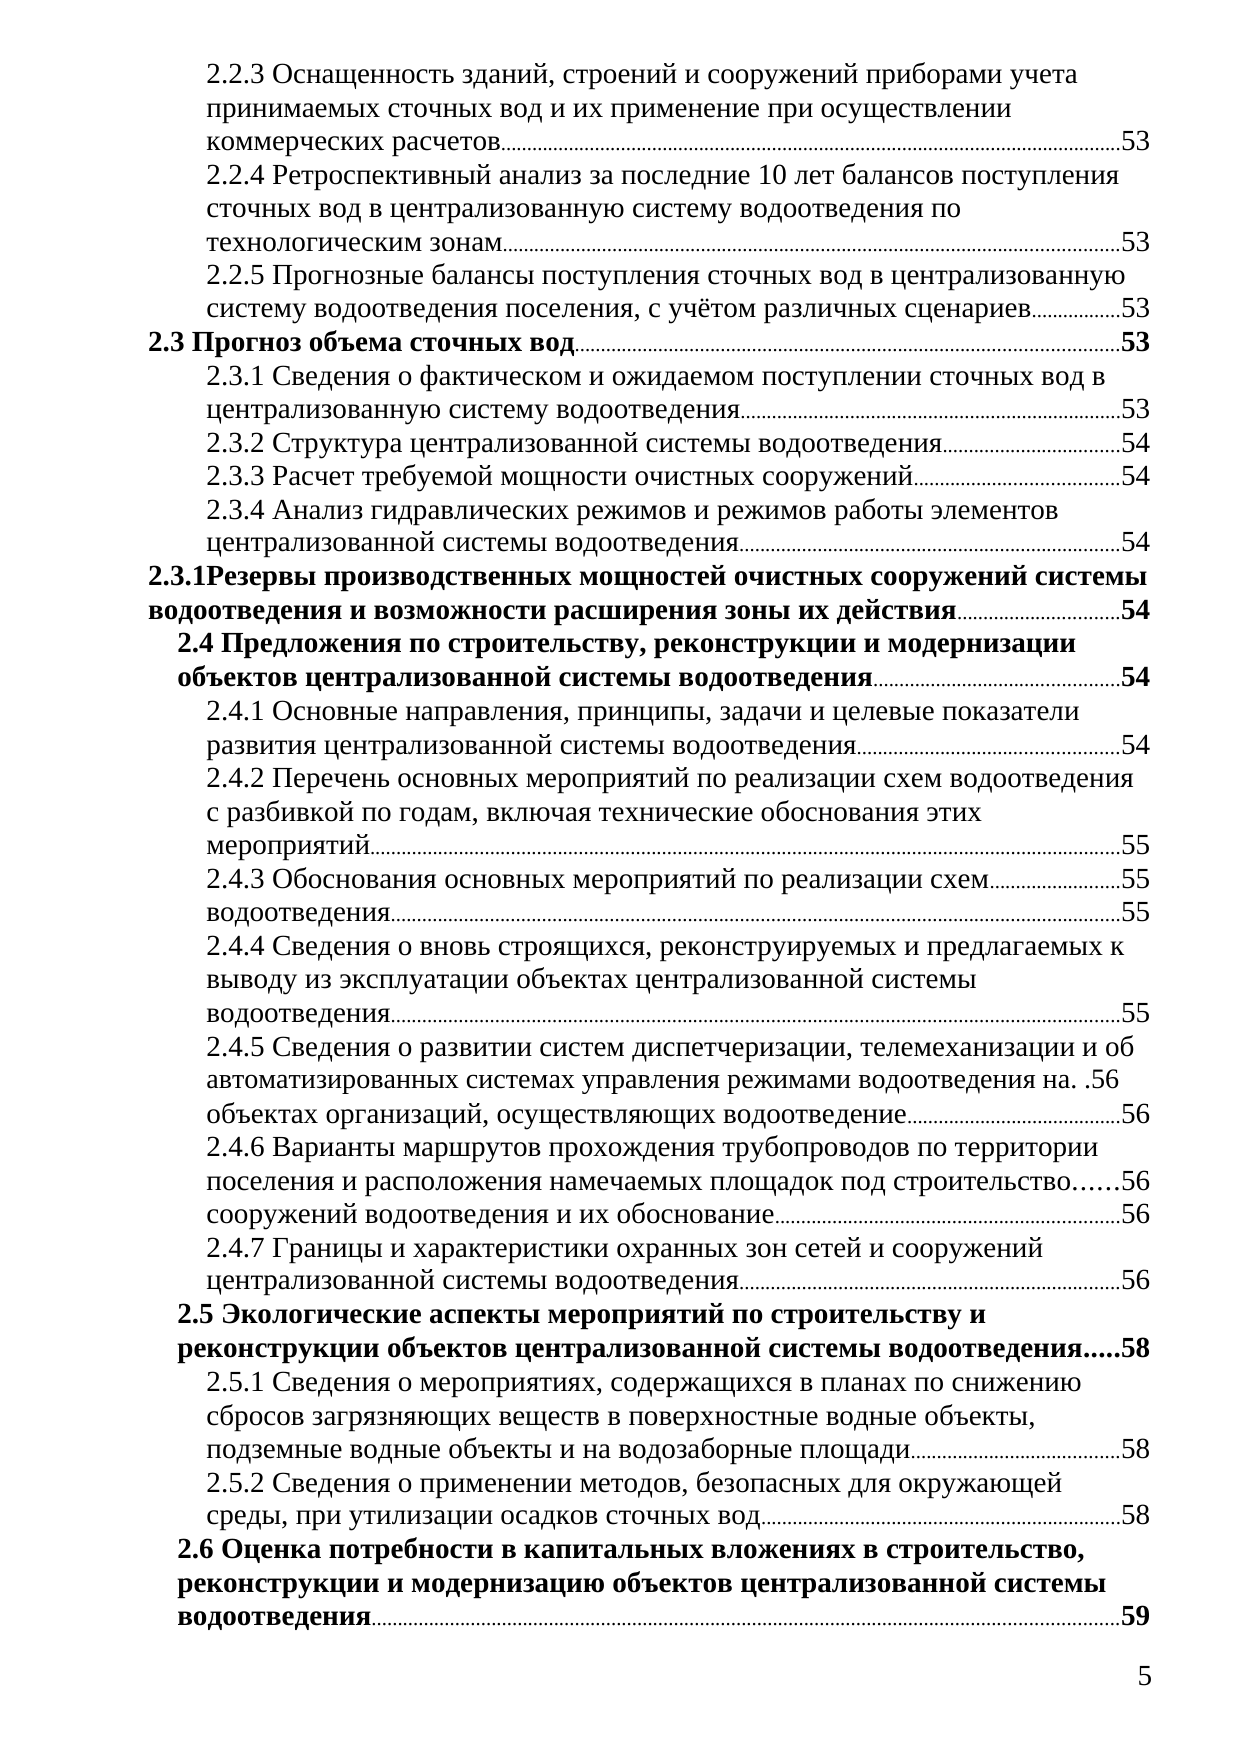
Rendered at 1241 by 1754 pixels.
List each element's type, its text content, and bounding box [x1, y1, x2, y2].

text принимаемых сточных вод и их применение при осуществлении [206, 90, 1153, 123]
text 2.5.1 Сведения о мероприятиях, содержащихся в планах по снижению [206, 1364, 1153, 1398]
text выводу из эксплуатации объектах централизованной системы [206, 962, 1153, 995]
text среды, при утилизации осадков сточных вод 58 [206, 1498, 1153, 1531]
text 2.3.1Резервы производственных мощностей очистных сооружений системы [148, 558, 1153, 592]
text 2.5 Экологические аспекты мероприятий по строительству и [177, 1296, 1153, 1330]
text мероприятий 55 [206, 827, 1153, 861]
text 5 [1137, 1658, 1153, 1692]
text 2.4.5 Сведения о развитии систем диспетчеризации, телемеханизации и об [206, 1029, 1153, 1062]
text сточных вод в централизованную систему водоотведения по [206, 190, 1153, 224]
text 2.5.2 Сведения о применении методов, безопасных для окружающей [206, 1465, 1153, 1498]
text централизованную систему водоотведения 53 [206, 391, 1153, 425]
text развития централизованной системы водоотведения 54 [206, 727, 1153, 760]
text 2.2.5 Прогнозные балансы поступления сточных вод в централизованную [206, 257, 1153, 291]
text 2.4 Предложения по строительству, реконструкции и модернизации [177, 626, 1153, 659]
text 2.3.4 Анализ гидравлических режимов и режимов работы элементов [206, 492, 1153, 526]
text с разбивкой по годам, включая технические обоснования этих [206, 794, 1153, 827]
text реконструкции объектов централизованной системы водоотведения 58 [177, 1330, 1153, 1363]
text 2.4.4 Сведения о вновь строящихся, реконструируемых и предлагаемых к [206, 928, 1153, 962]
text 2.4.2 Перечень основных мероприятий по реализации схем водоотведения [206, 760, 1153, 794]
text объектов централизованной системы водоотведения 54 [177, 659, 1153, 693]
text водоотведения и возможности расширения зоны их действия 54 [148, 592, 1153, 626]
text коммерческих расчетов 53 [206, 123, 1153, 157]
text централизованной системы водоотведения 54 [206, 526, 1153, 558]
text 2.3.1 Сведения о фактическом и ожидаемом поступлении сточных вод в [206, 358, 1153, 391]
text 2.4.7 Границы и характеристики охранных зон сетей и сооружений [206, 1230, 1153, 1263]
text водоотведения 55 [206, 995, 1153, 1029]
text объектах организаций, осуществляющих водоотведение 56 [206, 1096, 1153, 1129]
text сооружений водоотведения и их обоснование 56 [206, 1196, 1153, 1230]
text водоотведения 59 [177, 1598, 1153, 1632]
text водоотведения 55 [206, 894, 1153, 928]
text 2.3 Прогноз объема сточных вод 53 [148, 324, 1153, 357]
text систему водоотведения поселения, с учётом различных сценариев 53 [206, 291, 1153, 324]
text 2.4.3 Обоснования основных мероприятий по реализации схем 55 [206, 861, 1153, 894]
text 2.2.4 Ретроспективный анализ за последние 10 лет балансов поступления [206, 157, 1153, 190]
text 2.2.3 Оснащенность зданий, строений и сооружений приборами учета [206, 56, 1153, 90]
text реконструкции и модернизацию объектов централизованной системы [177, 1565, 1153, 1598]
text поселения и расположения намечаемых площадок под строительство 56 [206, 1163, 1153, 1196]
text 2.3.3 Расчет требуемой мощности очистных сооружений 54 [206, 458, 1153, 492]
text централизованной системы водоотведения 56 [206, 1263, 1153, 1296]
text сбросов загрязняющих веществ в поверхностные водные объекты, [206, 1398, 1153, 1431]
text автоматизированных системах управления режимами водоотведения на. .56 [206, 1062, 1153, 1094]
text 2.4.6 Варианты маршрутов прохождения трубопроводов по территории [206, 1129, 1153, 1163]
text 2.6 Оценка потребности в капитальных вложениях в строительство, [177, 1531, 1153, 1565]
text технологическим зонам 53 [206, 224, 1153, 257]
text подземные водные объекты и на водозаборные площади 58 [206, 1431, 1153, 1465]
text 2.4.1 Основные направления, принципы, задачи и целевые показатели [206, 693, 1153, 727]
text 2.3.2 Структура централизованной системы водоотведения 54 [206, 425, 1153, 458]
